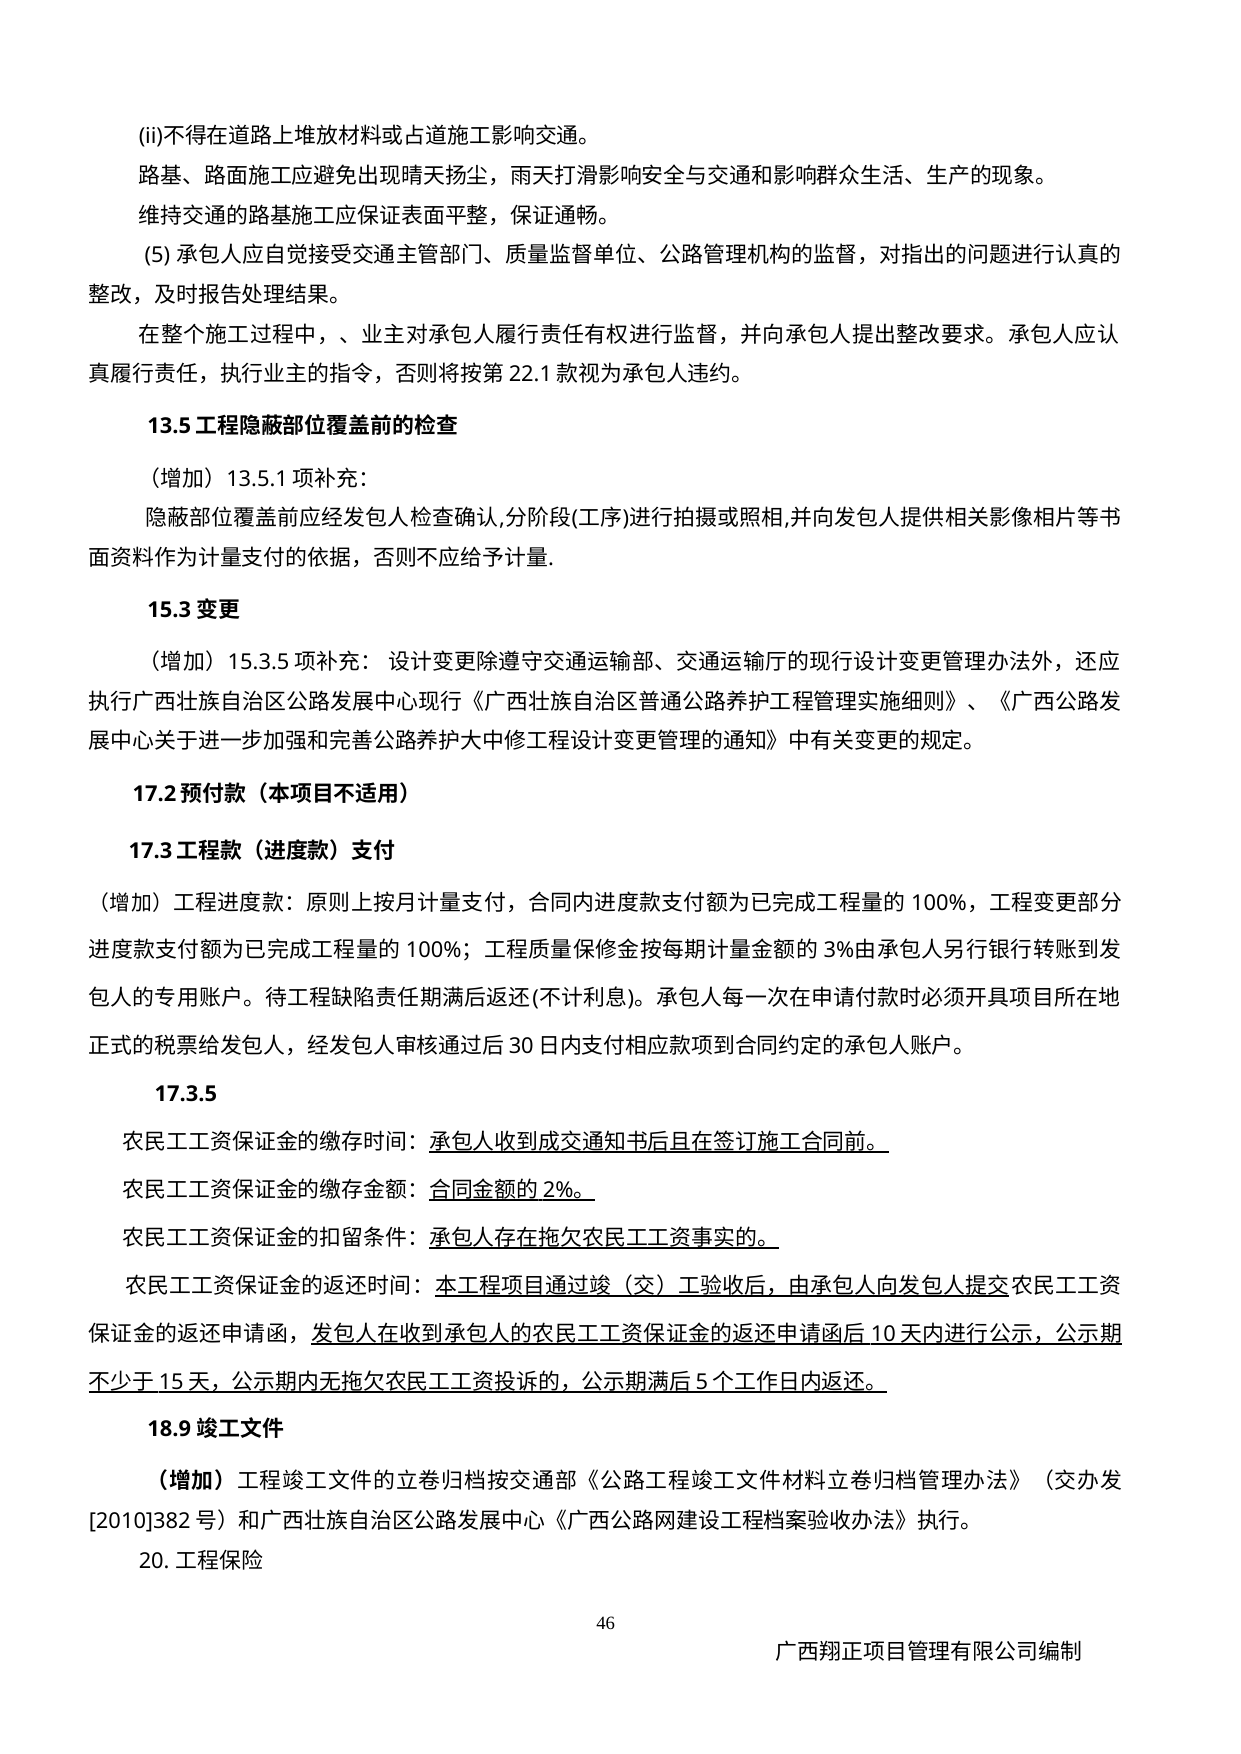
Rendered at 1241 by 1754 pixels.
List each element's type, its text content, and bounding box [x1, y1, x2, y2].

text 隐蔽部位覆盖前应经发包人检查确认,分阶段(工序)进行拍摄或照相,并向发包人提供相关影像相片等书面资料作为计量支付的依据，否则不应给予计量. [88, 500, 1122, 572]
subtitle 17.2预付款（本项目不适用） [88, 776, 1122, 807]
text （增加）13.5.1项补充： [88, 461, 1122, 492]
text （增加）15.3.5项补充： 设计变更除遵守交通运输部、交通运输厅的现行设计变更管理办法外，还应执行广西壮族自治区公路发展中心现行《广西壮族自治区普通公路养护工程管理实施细则》、《广西公路发展中心关于进一步加强和完善公路养护大中修工程设计变更管理的通知》中有关变更的规定。 [88, 644, 1122, 755]
text 农民工工资保证金的缴存金额：合同金额的2%。 [88, 1159, 1122, 1207]
text (5) 承包人应自觉接受交通主管部门、质量监督单位、公路管理机构的监督，对指出的问题进行认真的整改，及时报告处理结果。 [88, 237, 1122, 309]
text 农民工工资保证金的扣留条件：承包人存在拖欠农民工工资事实的。 [88, 1207, 1122, 1255]
text 17.3.5 [88, 1063, 1122, 1111]
subtitle 15.3 变更 [88, 592, 1122, 624]
subtitle 13.5工程隐蔽部位覆盖前的检查 [88, 408, 1122, 440]
text 在整个施工过程中，、业主对承包人履行责任有权进行监督，并向承包人提出整改要求。承包人应认真履行责任，执行业主的指令，否则将按第22.1款视为承包人违约。 [88, 317, 1122, 388]
text 17.3工程款（进度款）支付 [95, 828, 1116, 865]
text (ii)不得在道路上堆放材料或占道施工影响交通。 [88, 118, 1122, 150]
text 农民工工资保证金的缴存时间：承包人收到成交通知书后且在签订施工合同前。 [88, 1111, 1122, 1159]
text 农民工工资保证金的返还时间：本工程项目通过竣（交）工验收后，由承包人向发包人提交农民工工资保证金的返还申请函，发包人在收到承包人的农民工工资保证金的返还申请函后10天内进行公示，公示期不少于15天，公示期内无拖欠农民工工资投诉的，公示期满后5个工作日内返还。 [88, 1255, 1122, 1399]
text 维持交通的路基施工应保证表面平整，保证通畅。 [88, 198, 1122, 229]
text 路基、路面施工应避免出现晴天扬尘，雨天打滑影响安全与交通和影响群众生活、生产的现象。 [88, 158, 1122, 190]
text （增加）工程竣工文件的立卷归档按交通部《公路工程竣工文件材料立卷归档管理办法》（交办发[2010]382号）和广西壮族自治区公路发展中心《广西公路网建设工程档案验收办法》执行。 [88, 1463, 1122, 1535]
list 工程保险 [88, 1543, 1122, 1574]
subtitle 18.9 竣工文件 [88, 1411, 1122, 1443]
text （增加）工程进度款：原则上按月计量支付，合同内进度款支付额为已完成工程量的100%，工程变更部分进度款支付额为已完成工程量的100%；工程质量保修金按每期计量金额的3%由承包人另行银行转账到发包人的专用账户。待工程缺陷责任期满后返还(不计利息)。承包人每一次在申请付款时必须开具项目所在地正式的税票给发包人，经发包人审核通过后30日内支付相应款项到合同约定的承包人账户。 [88, 872, 1122, 1063]
